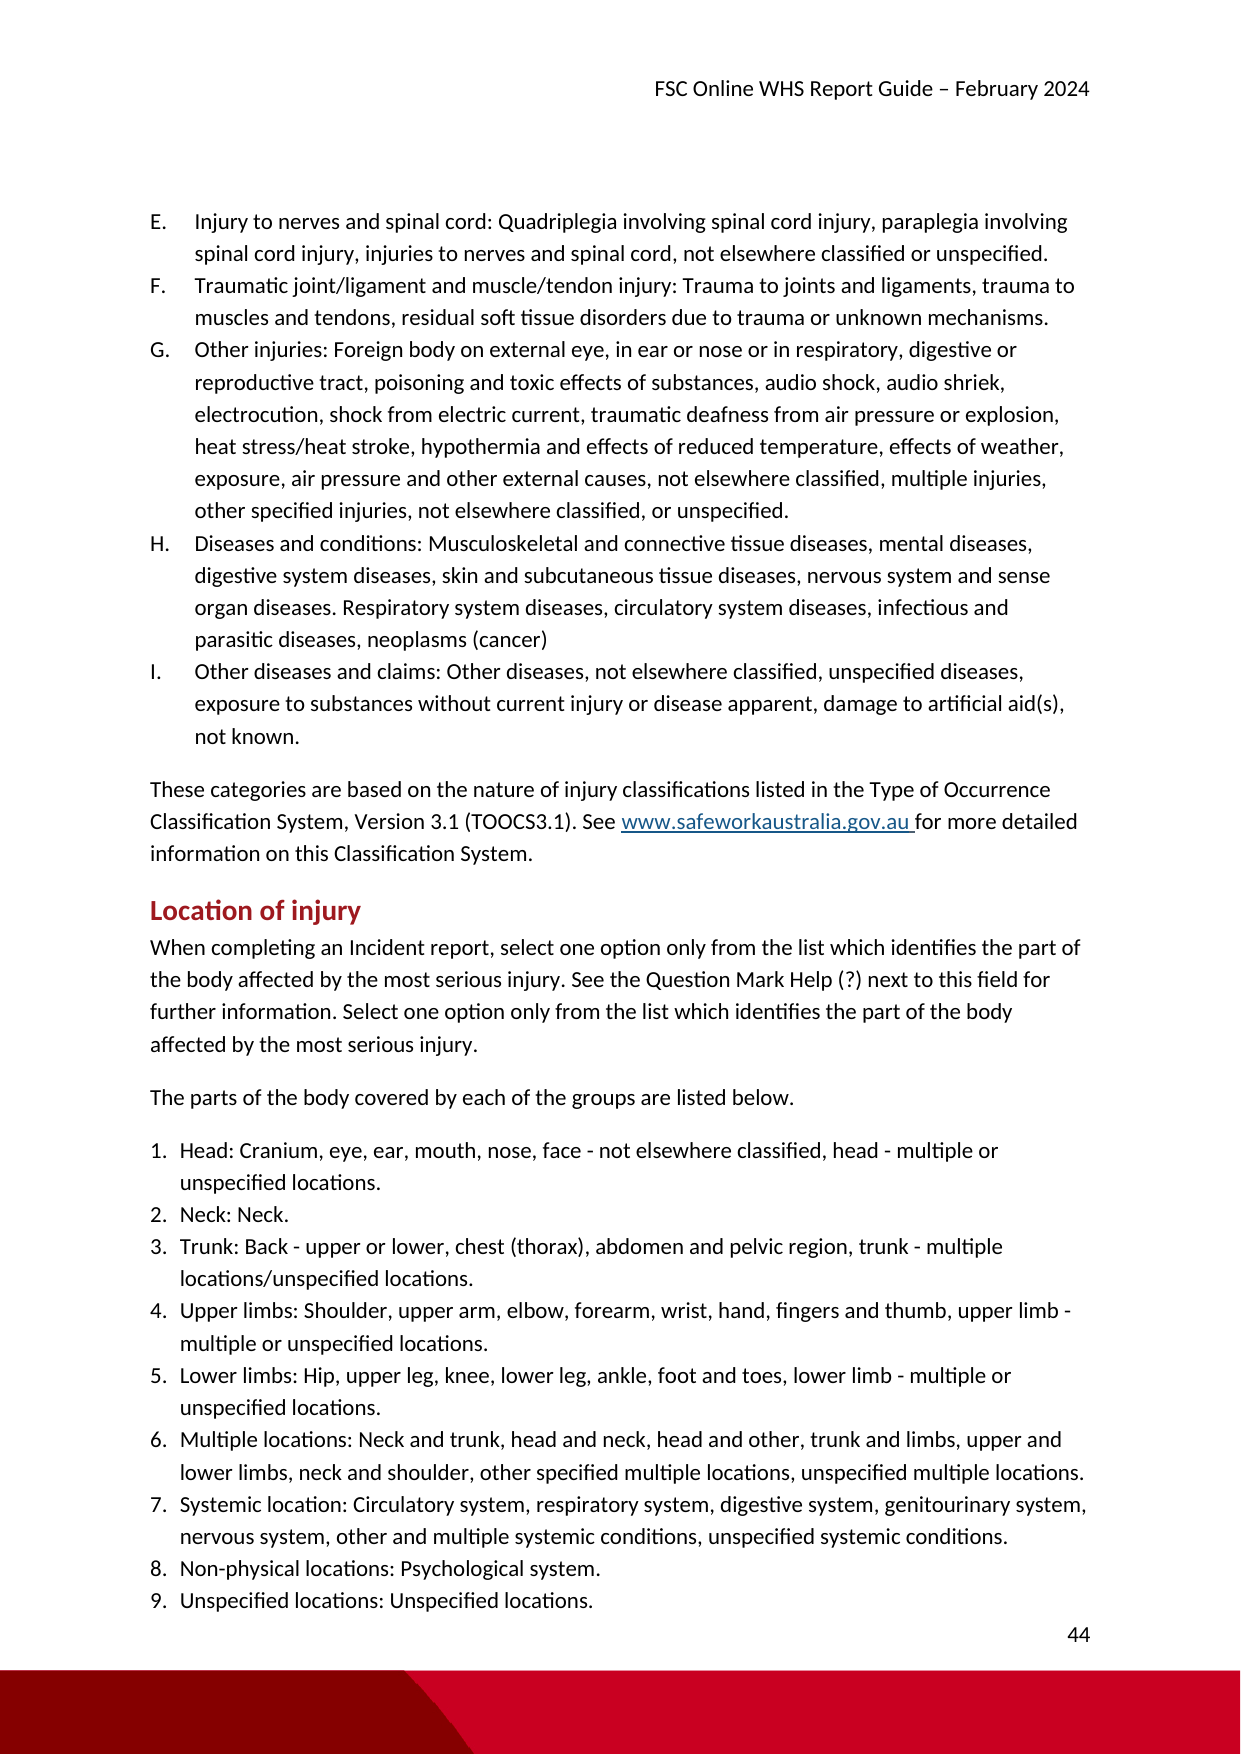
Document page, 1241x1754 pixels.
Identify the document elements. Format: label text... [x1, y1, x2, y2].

list Upper limbs: Shoulder, upper arm, elbow, forearm, wrist, hand, fingers and thumb, upper limb - multiple or unspecified locations. [150, 1297, 1090, 1357]
list Unspecified locations: Unspecified locations. [150, 1586, 1090, 1614]
list Traumatic joint/ligament and muscle/tendon injury: Trauma to joints and ligaments, trauma to muscles and tendons, residual soft tissue disorders due to trauma or unknown mechanisms. [150, 271, 1090, 331]
text These categories are based on the nature of injury classifications listed in the Type of Occurrence Classification System, Version 3.1 (TOOCS3.1). See www.safeworkaustralia.gov.au for more detailed information on this Classification System. [150, 775, 1090, 867]
list Injury to nerves and spinal cord: Quadriplegia involving spinal cord injury, paraplegia involving spinal cord injury, injuries to nerves and spinal cord, not elsewhere classified or unspecified. [150, 207, 1090, 267]
list Head: Cranium, eye, ear, mouth, nose, face - not elsewhere classified, head - multiple or unspecified locations. [150, 1136, 1090, 1196]
list Multiple locations: Neck and trunk, head and neck, head and other, trunk and limbs, upper and lower limbs, neck and shoulder, other specified multiple locations, unspecified multiple locations. [150, 1425, 1090, 1486]
list Non-physical locations: Psychological system. [150, 1554, 1090, 1582]
list Other diseases and claims: Other diseases, not elsewhere classified, unspecified diseases, exposure to substances without current injury or disease apparent, damage to artificial aid(s), not known. [150, 657, 1090, 750]
list Diseases and conditions: Musculoskeletal and connective tissue diseases, mental diseases, digestive system diseases, skin and subcutaneous tissue diseases, nervous system and sense organ diseases. Respiratory system diseases, circulatory system diseases, infectious and parasitic diseases, neoplasms (cancer) [150, 529, 1090, 653]
list Lower limbs: Hip, upper leg, knee, lower leg, ankle, foot and toes, lower limb - multiple or unspecified locations. [150, 1361, 1090, 1421]
text When completing an Incident report, select one option only from the list which identifies the part of the body affected by the most serious injury. See the Question Mark Help (?) next to this field for further information. Select one option only from the list which identifies the part of the body affected by the most serious injury. [150, 933, 1090, 1058]
text The parts of the body covered by each of the groups are listed below. [150, 1083, 1090, 1111]
list Trunk: Back - upper or lower, chest (thorax), abdomen and pelvic region, trunk - multiple locations/unspecified locations. [150, 1232, 1090, 1292]
list Neck: Neck. [150, 1200, 1090, 1228]
picture [0, 1670, 1241, 1754]
subtitle Location of injury [150, 892, 1090, 928]
list Systemic location: Circulatory system, respiratory system, digestive system, genitourinary system, nervous system, other and multiple systemic conditions, unspecified systemic conditions. [150, 1490, 1090, 1550]
list Other injuries: Foreign body on external eye, in ear or nose or in respiratory, digestive or reproductive tract, poisoning and toxic effects of substances, audio shock, audio shriek, electrocution, shock from electric current, traumatic deafness from air pressure or explosion, heat stress/heat stroke, hypothermia and effects of reduced temperature, effects of weather, exposure, air pressure and other external causes, not elsewhere classified, multiple injuries, other specified injuries, not elsewhere classified, or unspecified. [150, 336, 1090, 524]
